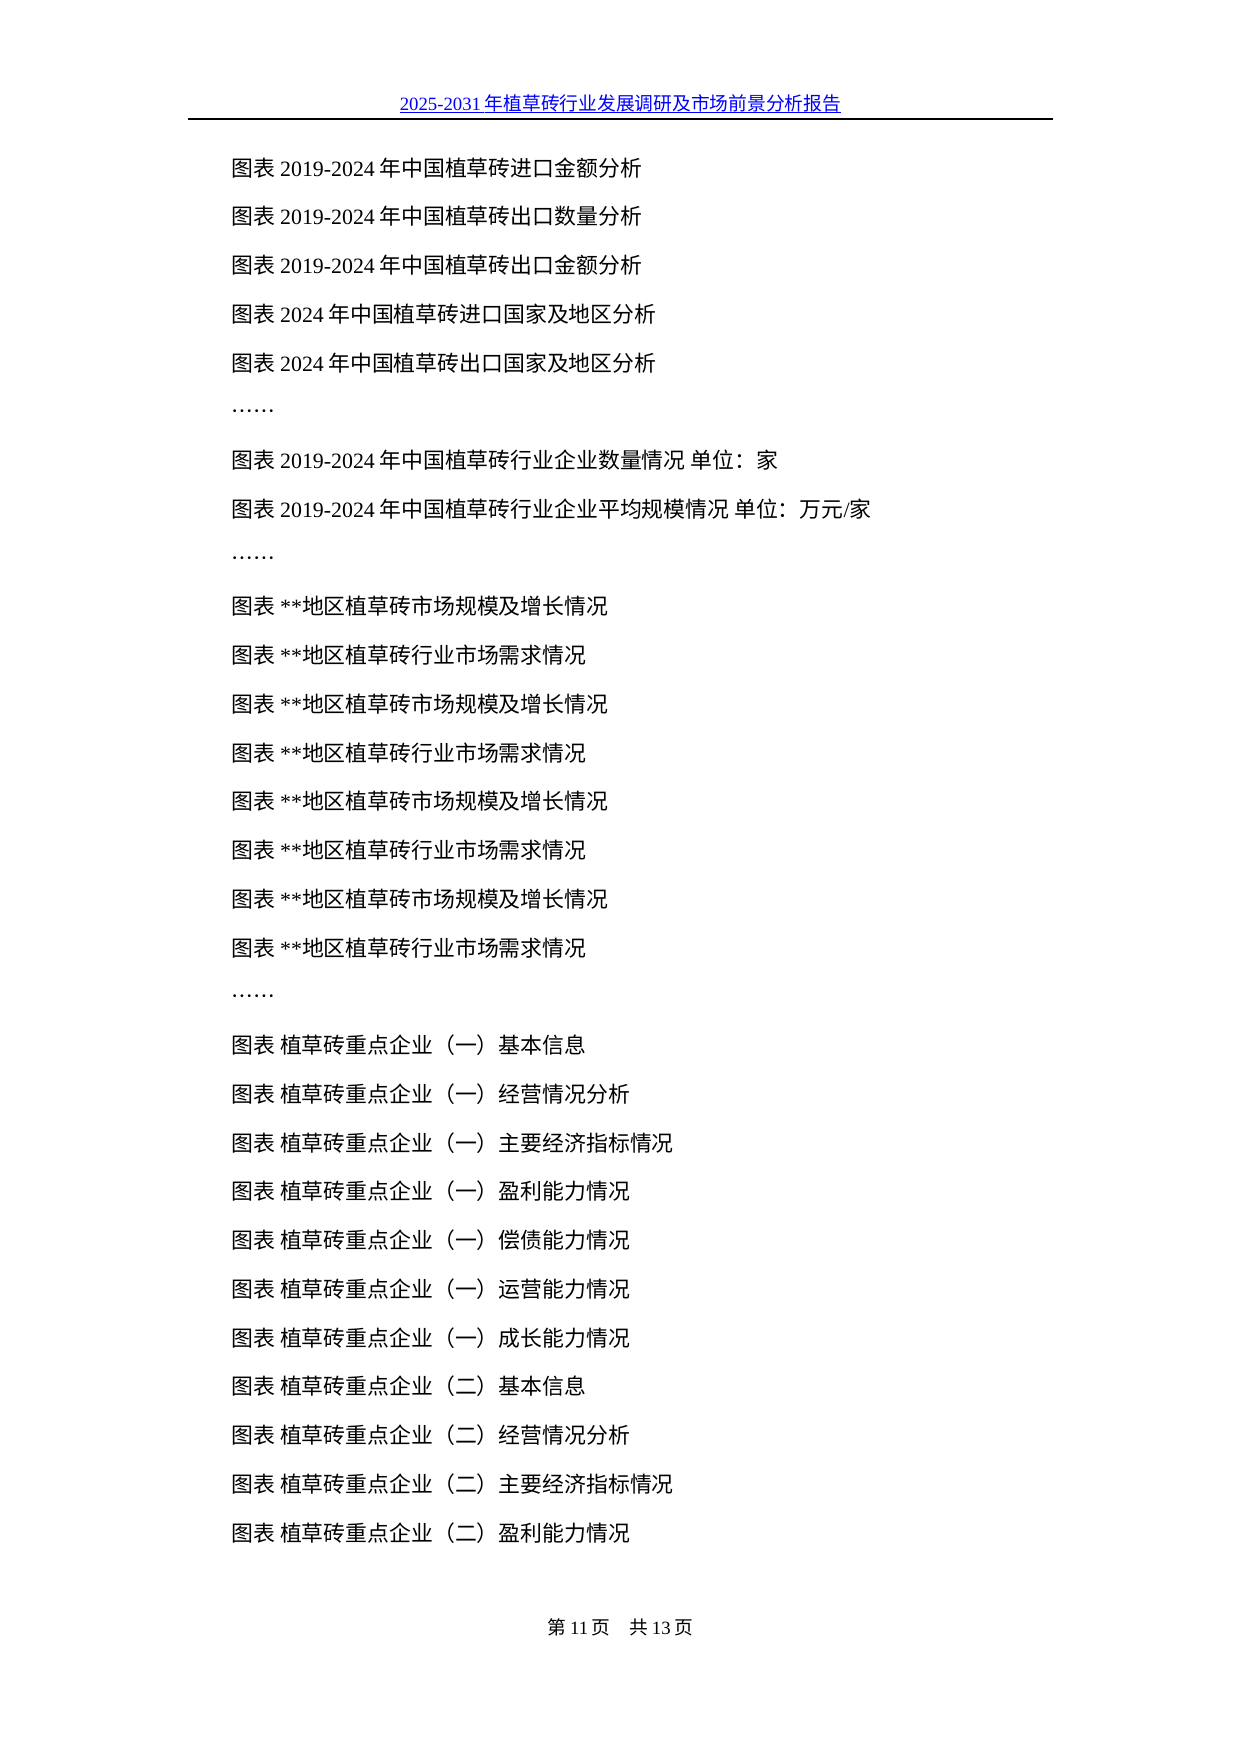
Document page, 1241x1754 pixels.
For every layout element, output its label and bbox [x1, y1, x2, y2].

text [187, 150, 1053, 1548]
